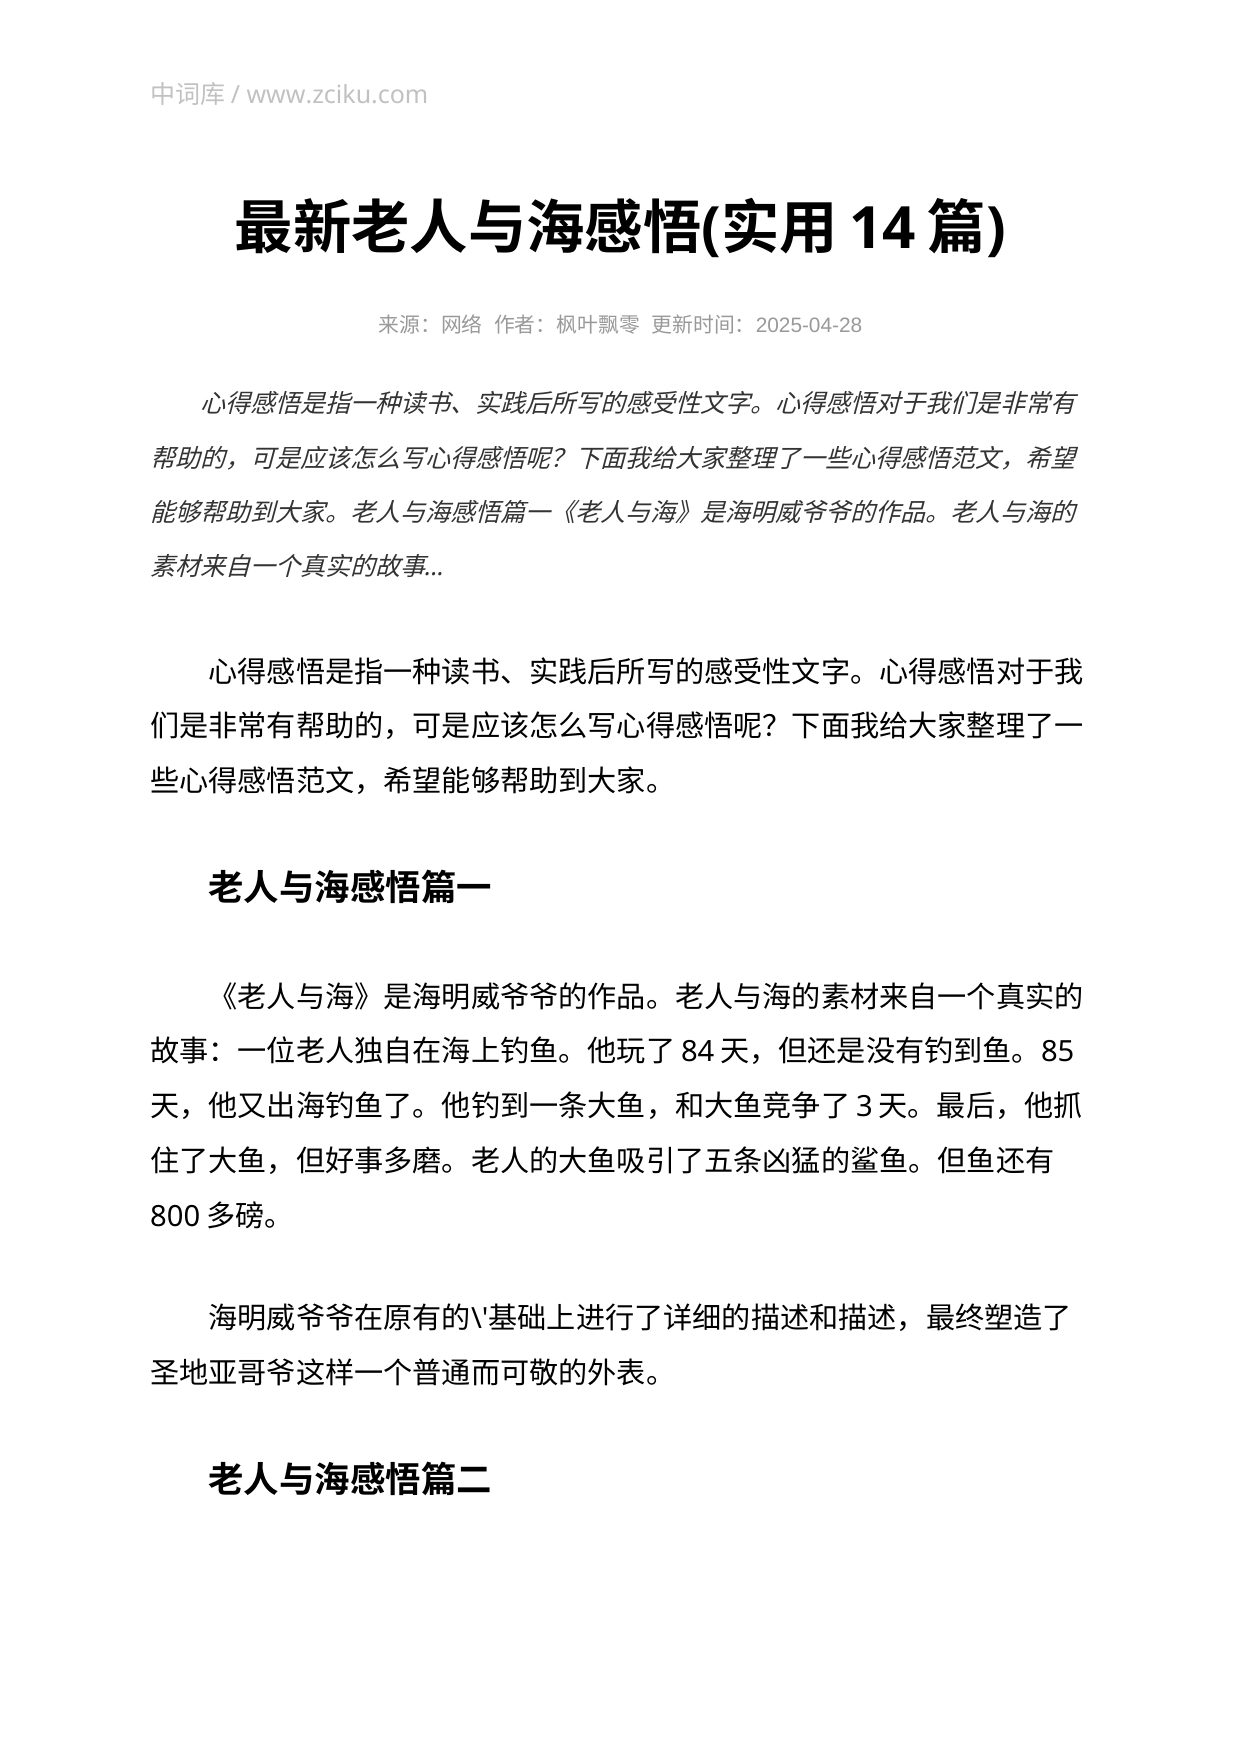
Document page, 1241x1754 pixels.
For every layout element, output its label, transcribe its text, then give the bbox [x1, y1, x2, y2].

text 老人与海感悟篇一 [150, 860, 1090, 911]
text 心得感悟是指一种读书、实践后所写的感受性文字。心得感悟对于我们是非常有帮助的，可是应该怎么写心得感悟呢？下面我给大家整理了一些心得感悟范文，希望能够帮助到大家。 [150, 648, 1090, 800]
text 老人与海感悟篇二 [150, 1452, 1090, 1503]
text 来源：网络 作者：枫叶飘零 更新时间：2025-04-28 [150, 313, 1090, 337]
text 《老人与海》是海明威爷爷的作品。老人与海的素材来自一个真实的故事：一位老人独自在海上钓鱼。他玩了84天，但还是没有钓到鱼。85天，他又出海钓鱼了。他钓到一条大鱼，和大鱼竞争了3天。最后，他抓住了大鱼，但好事多磨。老人的大鱼吸引了五条凶猛的鲨鱼。但鱼还有800多磅。 [150, 973, 1090, 1235]
subtitle 最新老人与海感悟(实用14篇) [150, 181, 1090, 266]
text 海明威爷爷在原有的\'基础上进行了详细的描述和描述，最终塑造了圣地亚哥爷这样一个普通而可敬的外表。 [150, 1295, 1090, 1392]
text 心得感悟是指一种读书、实践后所写的感受性文字。心得感悟对于我们是非常有帮助的，可是应该怎么写心得感悟呢？下面我给大家整理了一些心得感悟范文，希望能够帮助到大家。老人与海感悟篇一《老人与海》是海明威爷爷的作品。老人与海的素材来自一个真实的故事... [150, 384, 1090, 583]
